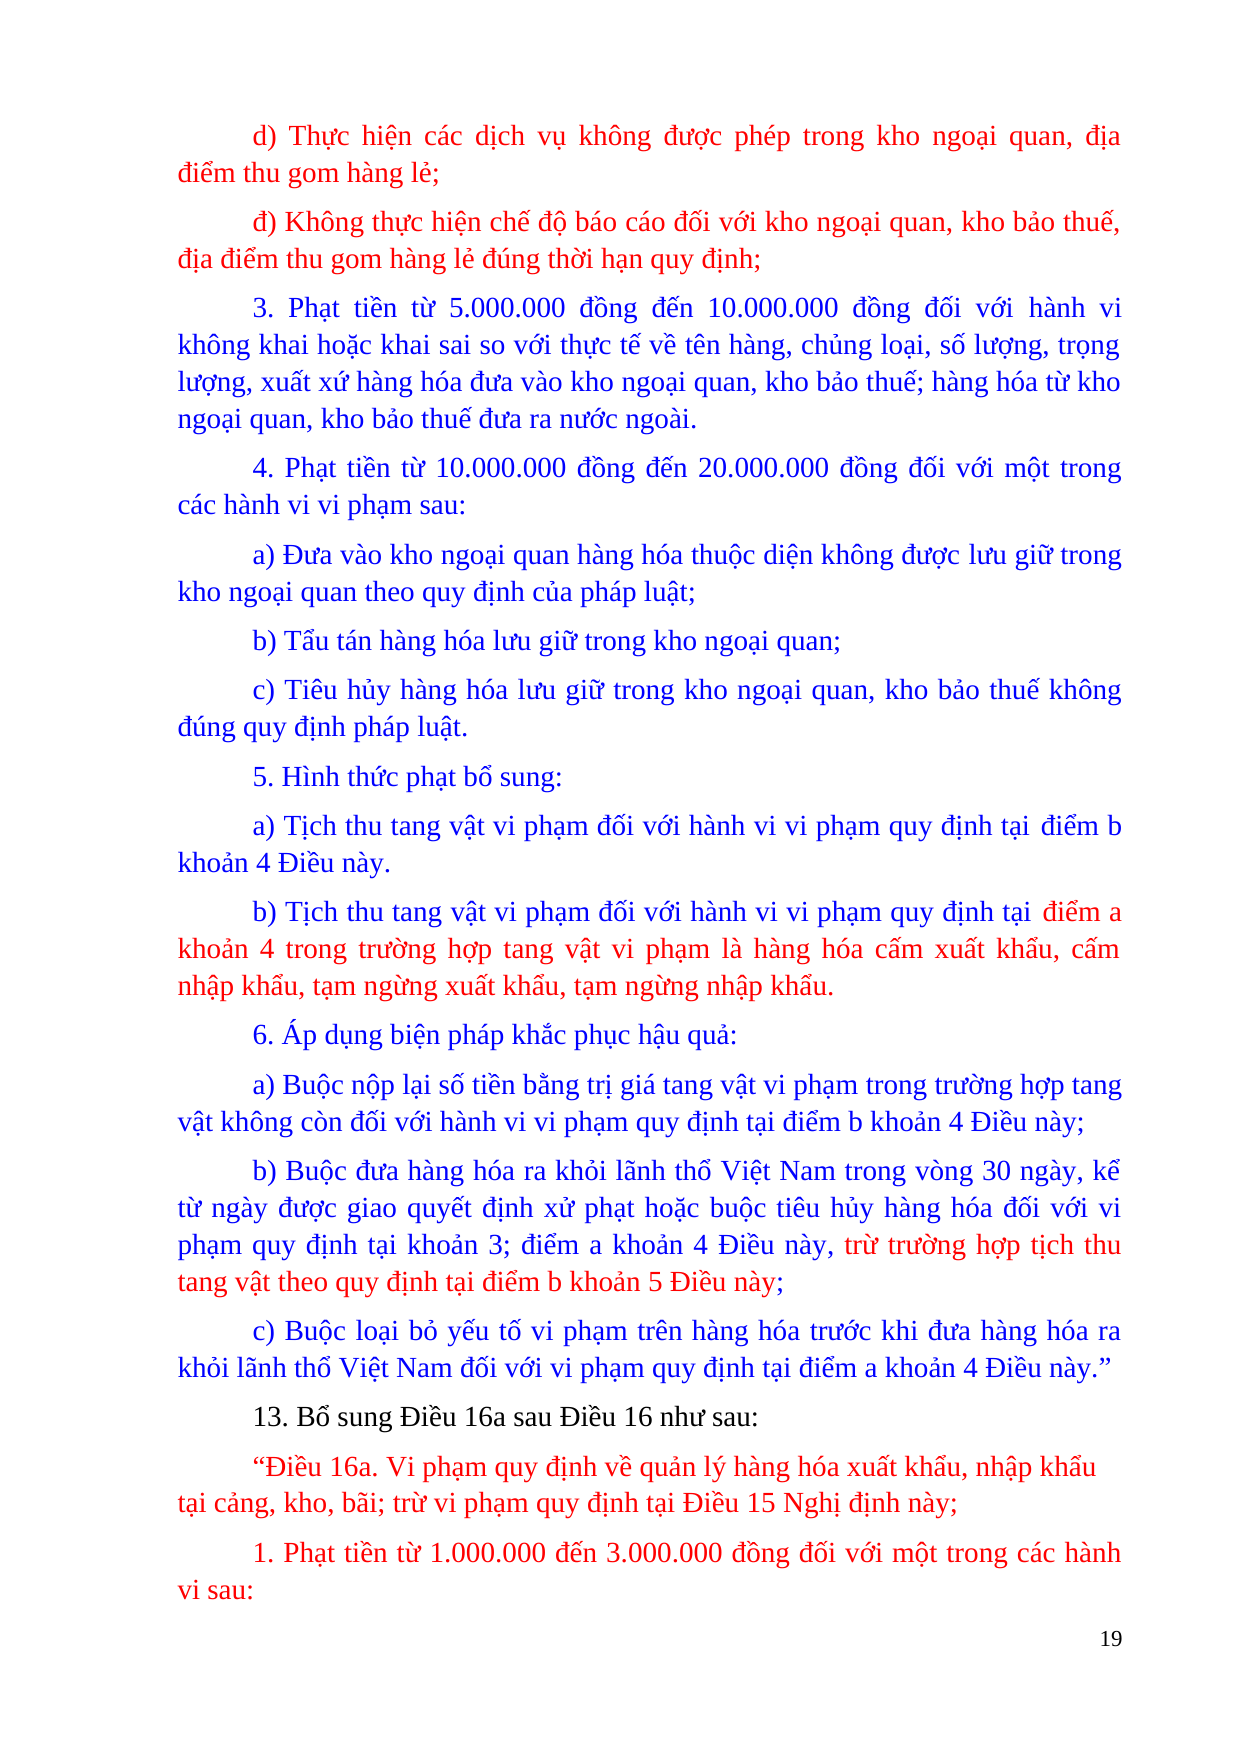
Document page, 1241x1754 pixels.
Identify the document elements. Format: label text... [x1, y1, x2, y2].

text a) Tịch thu tang vật vi phạm đối với hành vi vi phạm quy định tại điểm b khoản 4 Điều này. [177, 808, 1122, 878]
text 5. Hình thức phạt bổ sung: [177, 759, 1122, 792]
text 6. Áp dụng biện pháp khắc phục hậu quả: [177, 1017, 1122, 1051]
text a) Buộc nộp lại số tiền bằng trị giá tang vật vi phạm trong trường hợp tang vật không còn đối với hành vi vi phạm quy định tại điểm b khoản 4 Điều này; [177, 1067, 1122, 1137]
text 3. Phạt tiền từ 5.000.000 đồng đến 10.000.000 đồng đối với hành vi không khai hoặc khai sai so với thực tế về tên hàng, chủng loại, số lượng, trọng lượng, xuất xứ hàng hóa đưa vào kho ngoại quan, kho bảo thuế; hàng hóa từ kho ngoại quan, kho bảo thuế đưa ra nước ngoài. [177, 291, 1122, 435]
text b) Tẩu tán hàng hóa lưu giữ trong kho ngoại quan; [177, 623, 1122, 657]
text 4. Phạt tiền từ 10.000.000 đồng đến 20.000.000 đồng đối với một trong các hành vi vi phạm sau: [177, 451, 1122, 521]
text d) Thực hiện các dịch vụ không được phép trong kho ngoại quan, địa điểm thu gom hàng lẻ; [177, 118, 1122, 188]
text c) Tiêu hủy hàng hóa lưu giữ trong kho ngoại quan, kho bảo thuế không đúng quy định pháp luật. [177, 672, 1122, 743]
text 13. Bổ sung Điều 16a sau Điều 16 như sau: [177, 1399, 1122, 1433]
text “Điều 16a. Vi phạm quy định về quản lý hàng hóa xuất khẩu, nhập khẩu tại cảng, kho, bãi; trừ vi phạm quy định tại Điều 15 Nghị định này; [177, 1449, 1122, 1519]
text b) Tịch thu tang vật vi phạm đối với hành vi vi phạm quy định tại điểm a khoản 4 trong trường hợp tang vật vi phạm là hàng hóa cấm xuất khẩu, cấm nhập khẩu, tạm ngừng xuất khẩu, tạm ngừng nhập khẩu. [177, 894, 1122, 1002]
text 1. Phạt tiền từ 1.000.000 đến 3.000.000 đồng đối với một trong các hành vi sau: [177, 1535, 1122, 1605]
text a) Đưa vào kho ngoại quan hàng hóa thuộc diện không được lưu giữ trong kho ngoại quan theo quy định của pháp luật; [177, 537, 1122, 607]
text c) Buộc loại bỏ yếu tố vi phạm trên hàng hóa trước khi đưa hàng hóa ra khỏi lãnh thổ Việt Nam đối với vi phạm quy định tại điểm a khoản 4 Điều này.” [177, 1313, 1122, 1383]
text b) Buộc đưa hàng hóa ra khỏi lãnh thổ Việt Nam trong vòng 30 ngày, kể từ ngày được giao quyết định xử phạt hoặc buộc tiêu hủy hàng hóa đối với vi phạm quy định tại khoản 3; điểm a khoản 4 Điều này, trừ trường hợp tịch thu tang vật theo quy định tại điểm b khoản 5 Điều này; [177, 1153, 1122, 1297]
text đ) Không thực hiện chế độ báo cáo đối với kho ngoại quan, kho bảo thuế, địa điểm thu gom hàng lẻ đúng thời hạn quy định; [177, 204, 1122, 275]
